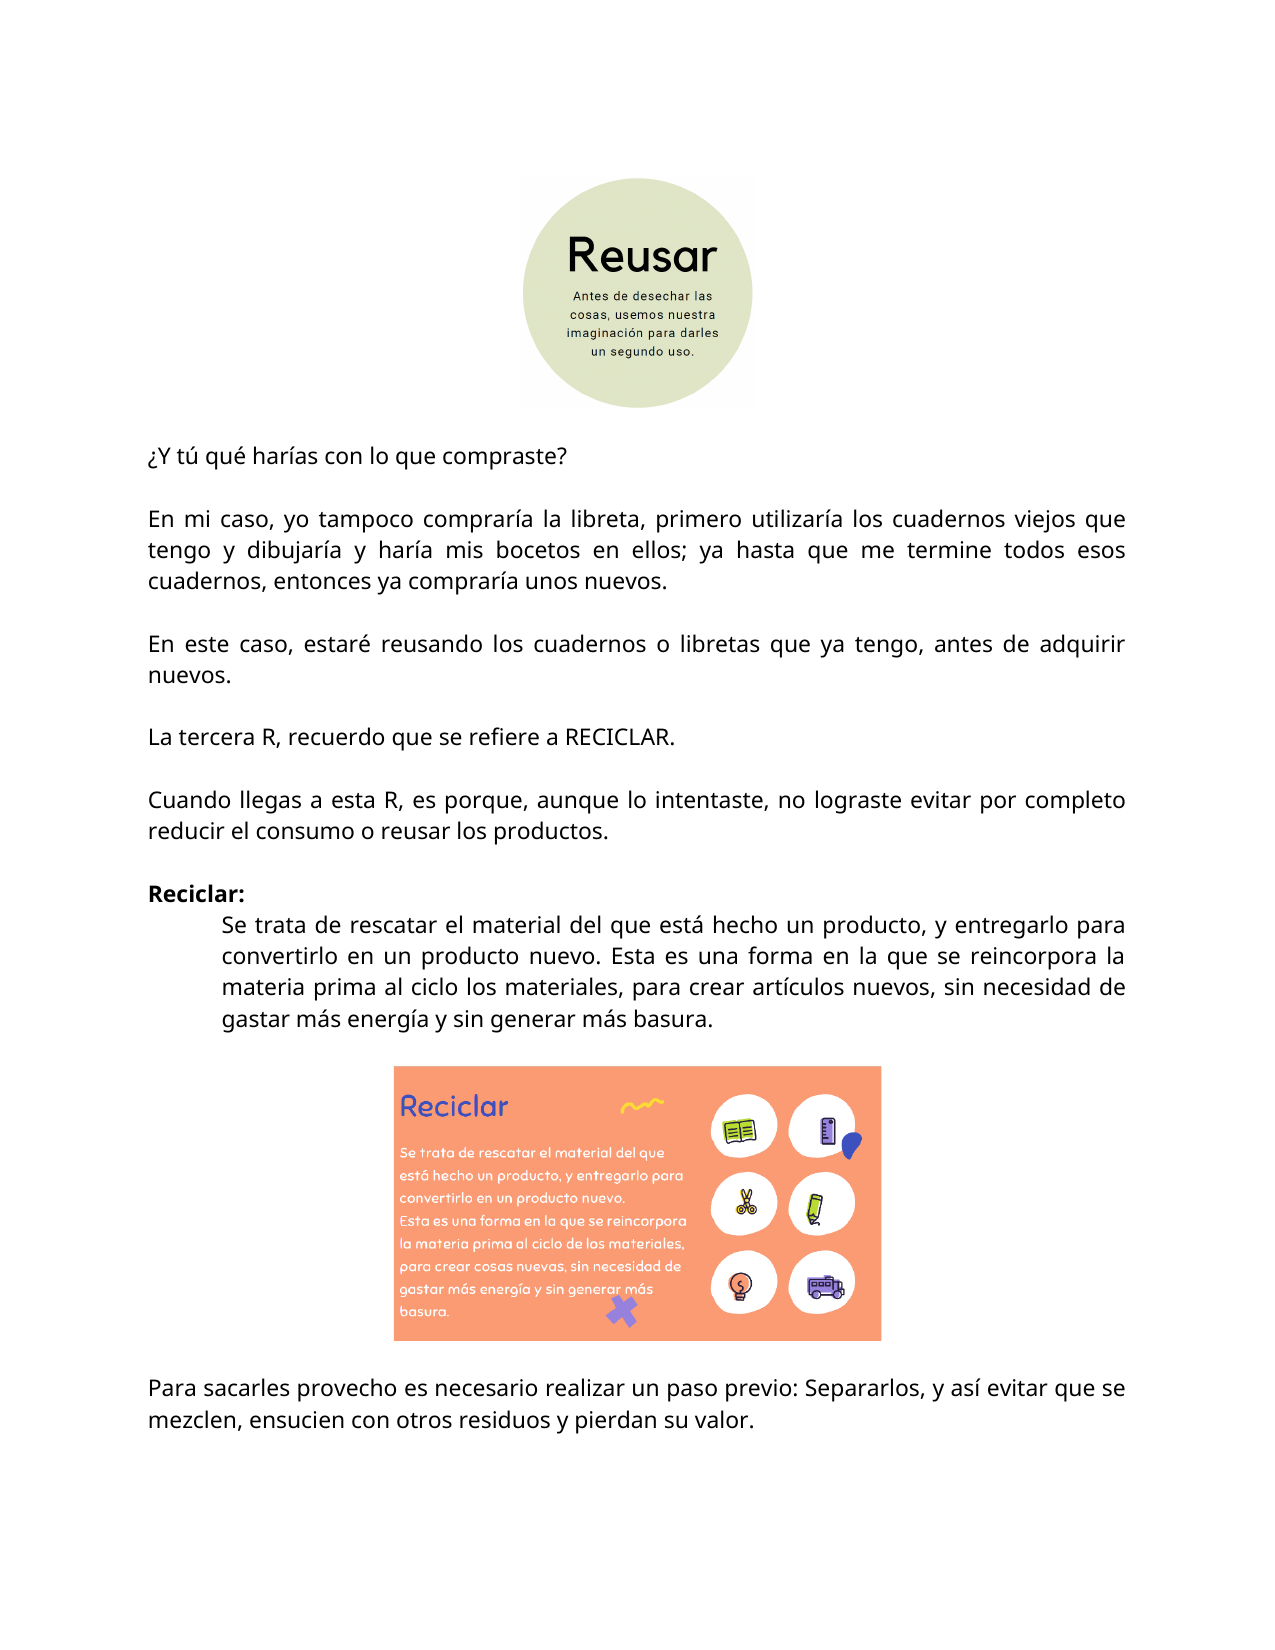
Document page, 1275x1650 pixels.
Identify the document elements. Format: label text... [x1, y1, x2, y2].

text Se trata de rescatar el material del que está hecho un producto, y entregarlo para convertirlo en un producto nuevo. Esta es una forma en la que se reincorpora la materia prima al ciclo los materiales, para crear artículos nuevos, sin necesidad de gastar más energía y sin generar más basura. [221, 909, 1127, 1034]
text Para sacarles provecho es necesario realizar un paso previo: Separarlos, y así evitar que se mezclen, ensucien con otros residuos y pierdan su valor. [148, 1372, 1127, 1435]
text En este caso, estaré reusando los cuadernos o libretas que ya tengo, antes de adquirir nuevos. [148, 628, 1127, 690]
text La tercera R, recuerdo que se refiere a RECICLAR. [148, 721, 1127, 753]
text ¿Y tú qué harías con lo que compraste? [148, 440, 1127, 471]
text Cuando llegas a esta R, es porque, aunque lo intentaste, no lograste evitar por completo reducir el consumo o reusar los productos. [148, 784, 1127, 846]
picture [393, 1065, 882, 1341]
picture [521, 177, 754, 409]
text En mi caso, yo tampoco compraría la libreta, primero utilizaría los cuadernos viejos que tengo y dibujaría y haría mis bocetos en ellos; ya hasta que me termine todos esos cuadernos, entonces ya compraría unos nuevos. [148, 503, 1127, 596]
text Reciclar: [148, 878, 1127, 909]
